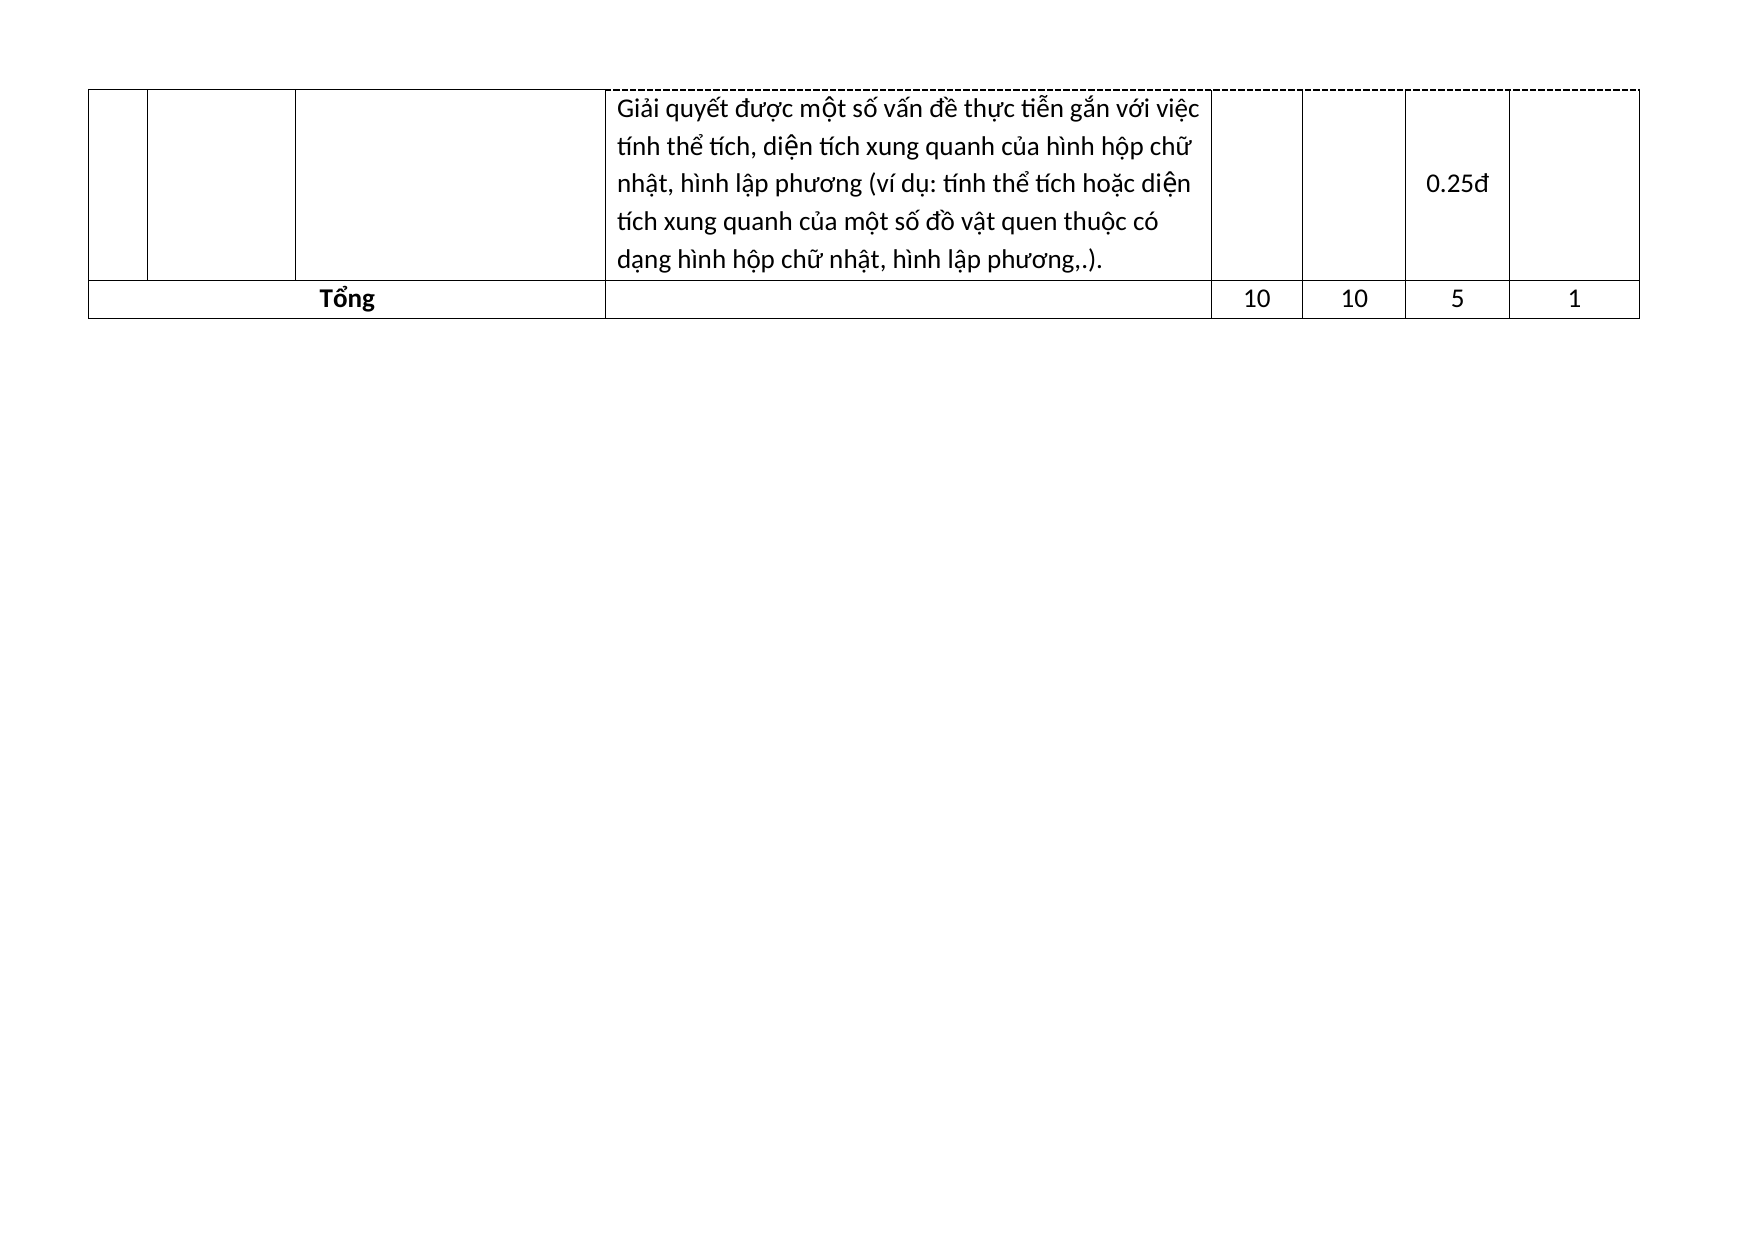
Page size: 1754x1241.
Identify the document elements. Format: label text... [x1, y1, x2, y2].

table_cell 1TN 0.25đ [1406, 89, 1509, 280]
table_cell 10 [1303, 281, 1405, 318]
table_cell 1 [1510, 281, 1639, 318]
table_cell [606, 89, 1211, 280]
table_cell 10 [1212, 281, 1302, 318]
table_cell Tổng [89, 281, 605, 318]
table_cell [1212, 89, 1302, 280]
table_cell [1303, 89, 1405, 280]
table_cell 5 [1406, 281, 1509, 318]
table_cell [1510, 89, 1639, 280]
table_cell [606, 281, 1211, 318]
